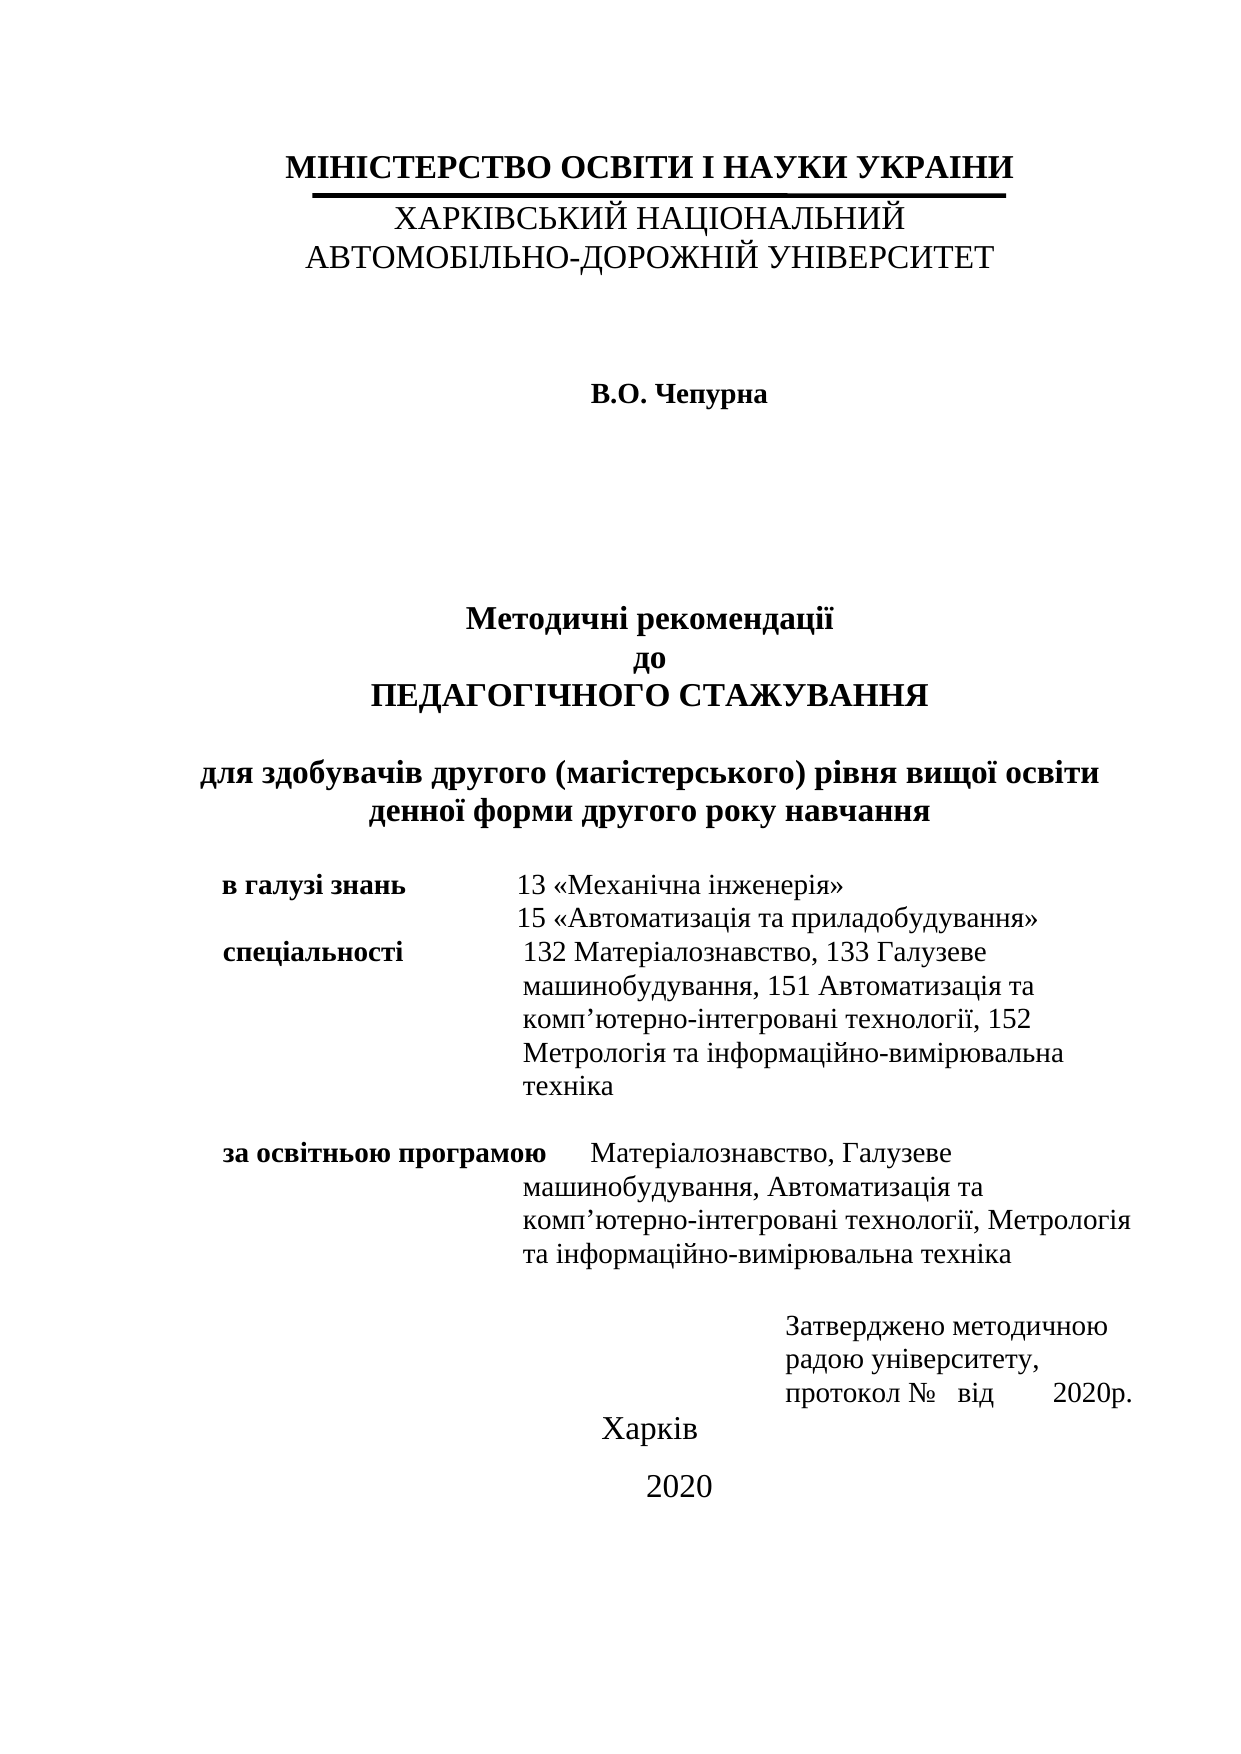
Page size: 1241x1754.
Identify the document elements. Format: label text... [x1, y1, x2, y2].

subtitle МІНІСТЕРСТВО ОСВІТИ І НАУКИ УКРАІНИ [148, 148, 1152, 186]
text денної форми другого року навчання [148, 790, 1152, 829]
text спеціальності 132 Матеріалознавство, 133 Галузеве машинобудування, 151 Автоматизація та комп’ютерно-інтегровані технології, 152 Метрологія та інформаційно-вимірювальна техніка [223, 934, 1152, 1102]
text ПЕДАГОГІЧНОГО СТАЖУВАННЯ [148, 675, 1152, 714]
text в галузі знань 13 «Механічна інженерія» [148, 867, 1152, 901]
subtitle АВТОМОБІЛЬНО-ДОРОЖНІЙ УНІВЕРСИТЕТ [148, 237, 1152, 275]
subtitle 2020 [148, 1466, 1152, 1504]
text протокол № від 2020р. [673, 1375, 1152, 1408]
text для здобувачів другого (магістерського) рівня вищої освіти [148, 752, 1152, 790]
subtitle В.О. Чепурна [148, 376, 1152, 409]
subtitle Харків [148, 1408, 1152, 1447]
text 15 «Автоматизація та приладобудування» [148, 901, 1152, 934]
text Затверджено методичною [673, 1308, 1152, 1341]
text радою університету, [673, 1341, 1152, 1375]
text за освітньою програмою Матеріалознавство, Галузеве машинобудування, Автоматизація та комп’ютерно-інтегровані технології, Метрологія та інформаційно-вимірювальна техніка [223, 1135, 1152, 1269]
text до [148, 637, 1152, 675]
subtitle ХАРКІВСЬКИЙ НАЦІОНАЛЬНИЙ [148, 198, 1152, 237]
text Методичні рекомендації [148, 599, 1152, 637]
